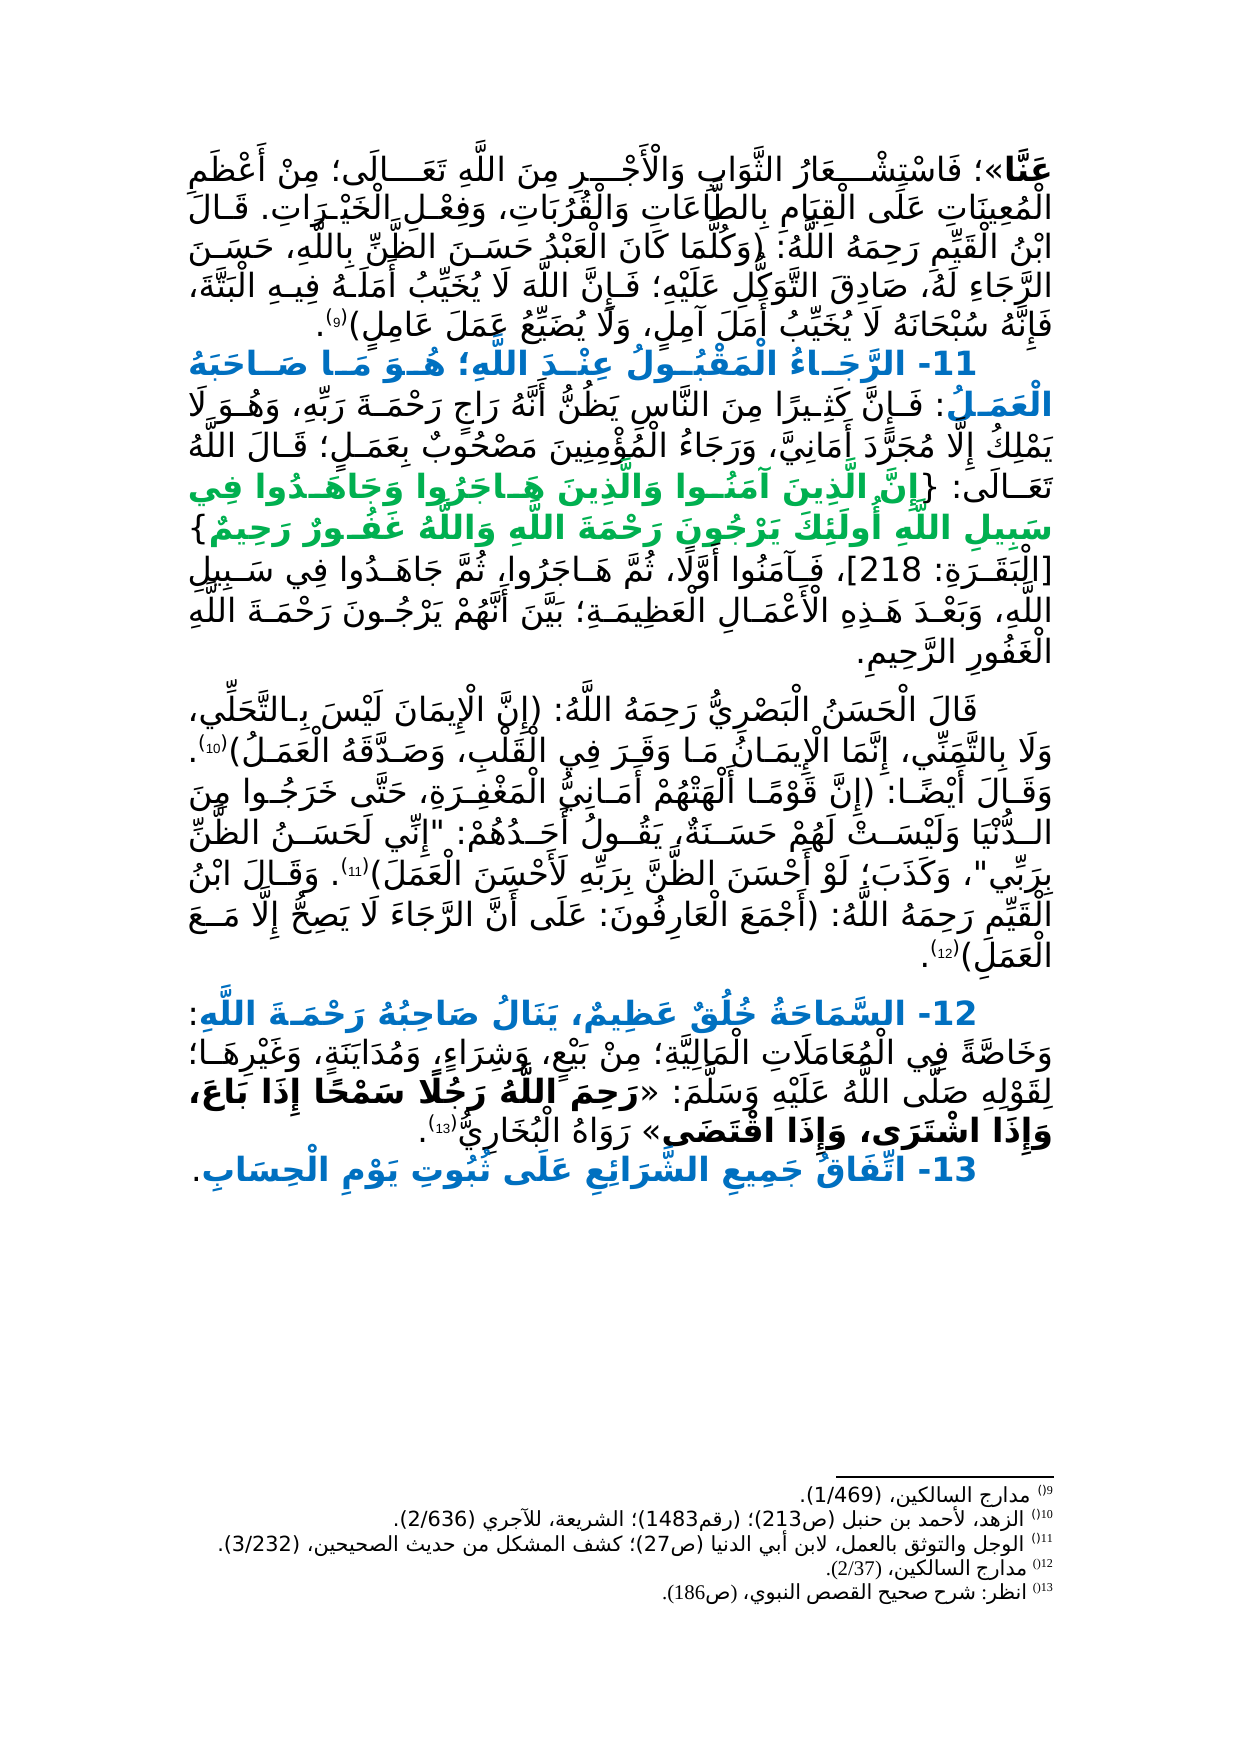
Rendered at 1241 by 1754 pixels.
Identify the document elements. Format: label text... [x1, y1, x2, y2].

text 13- اتِّفَاقُ جَمِيعِ الشَّرَائِعِ عَلَى ثُبُوتِ يَوْمِ الْحِسَابِ. [187, 1150, 1053, 1189]
text 12- السَّمَاحَةُ خُلُقٌ عَظِيمٌ، يَنَالُ صَاحِبُهُ رَحْمَةَ اللَّهِ: وَخَاصَّةً فِي الْمُعَامَلَاتِ الْمَالِيَّةِ؛ مِنْ بَيْعٍ، وَشِرَاءٍ، وَمُدَايَنَةٍ، وَغَيْرِهَا؛ لِقَوْلِهِ صَلَّى اللَّهُ عَلَيْهِ وَسَلَّمَ: «رَحِمَ اللَّهُ رَجُلًا سَمْحًا إِذَا بَاعَ، وَإِذَا اشْتَرَى، وَإِذَا اقْتَضَى» رَوَاهُ الْبُخَارِيُّ(). [187, 995, 1053, 1150]
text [187, 150, 1053, 344]
text قَالَ الْحَسَنُ الْبَصْرِيُّ رَحِمَهُ اللَّهُ: (إِنَّ الْإِيمَانَ لَيْسَ بِالتَّحَلِّي، وَلَا بِالتَّمَنِّي، إِنَّمَا الْإِيمَانُ مَا وَقَرَ فِي الْقَلْبِ، وَصَدَّقَهُ الْعَمَلُ)(). وَقَالَ أَيْضًا: (إِنَّ قَوْمًا أَلْهَتْهُمْ أَمَانِيُّ الْمَغْفِرَةِ، حَتَّى خَرَجُوا مِنَ الدُّنْيَا وَلَيْسَتْ لَهُمْ حَسَنَةٌ، يَقُولُ أَحَدُهُمْ: "إِنِّي لَحَسَنُ الظَّنِّ بِرَبِّي"، وَكَذَبَ؛ لَوْ أَحْسَنَ الظَّنَّ بِرَبِّهِ لَأَحْسَنَ الْعَمَلَ)(). وَقَالَ ابْنُ الْقَيِّمِ رَحِمَهُ اللَّهُ: (‌أَجْمَعَ ‌الْعَارِفُونَ: عَلَى أَنَّ الرَّجَاءَ لَا يَصِحُّ إِلَّا مَعَ الْعَمَلِ)(). [187, 690, 1053, 976]
text 11- الرَّجَاءُ الْمَقْبُولُ عِنْدَ اللَّهِ؛ هُوَ مَا صَاحَبَهُ الْعَمَلُ: فَإِنَّ كَثِيرًا مِنَ النَّاسِ يَظُنُّ أَنَّهُ رَاجٍ رَحْمَةَ رَبِّهِ، وَهُوَ لَا يَمْلِكُ إِلَّا مُجَرَّدَ أَمَانِيَّ، وَرَجَاءُ الْمُؤْمِنِينَ مَصْحُوبٌ بِعَمَلٍ؛ قَالَ اللَّهُ تَعَالَى: {إِنَّ الَّذِينَ آمَنُوا وَالَّذِينَ هَاجَرُوا وَجَاهَدُوا فِي سَبِيلِ اللَّهِ أُولَئِكَ يَرْجُونَ رَحْمَةَ اللَّهِ وَاللَّهُ غَفُورٌ رَحِيمٌ} [الْبَقَرَةِ: 218]، فَآمَنُوا أَوَّلًا، ثُمَّ هَاجَرُوا، ثُمَّ جَاهَدُوا فِي سَبِيلِ اللَّهِ، وَبَعْدَ هَذِهِ الْأَعْمَالِ الْعَظِيمَةِ؛ بَيَّنَ أَنَّهُمْ يَرْجُونَ رَحْمَةَ اللَّهِ الْغَفُورِ الرَّحِيمِ. [187, 344, 1053, 671]
